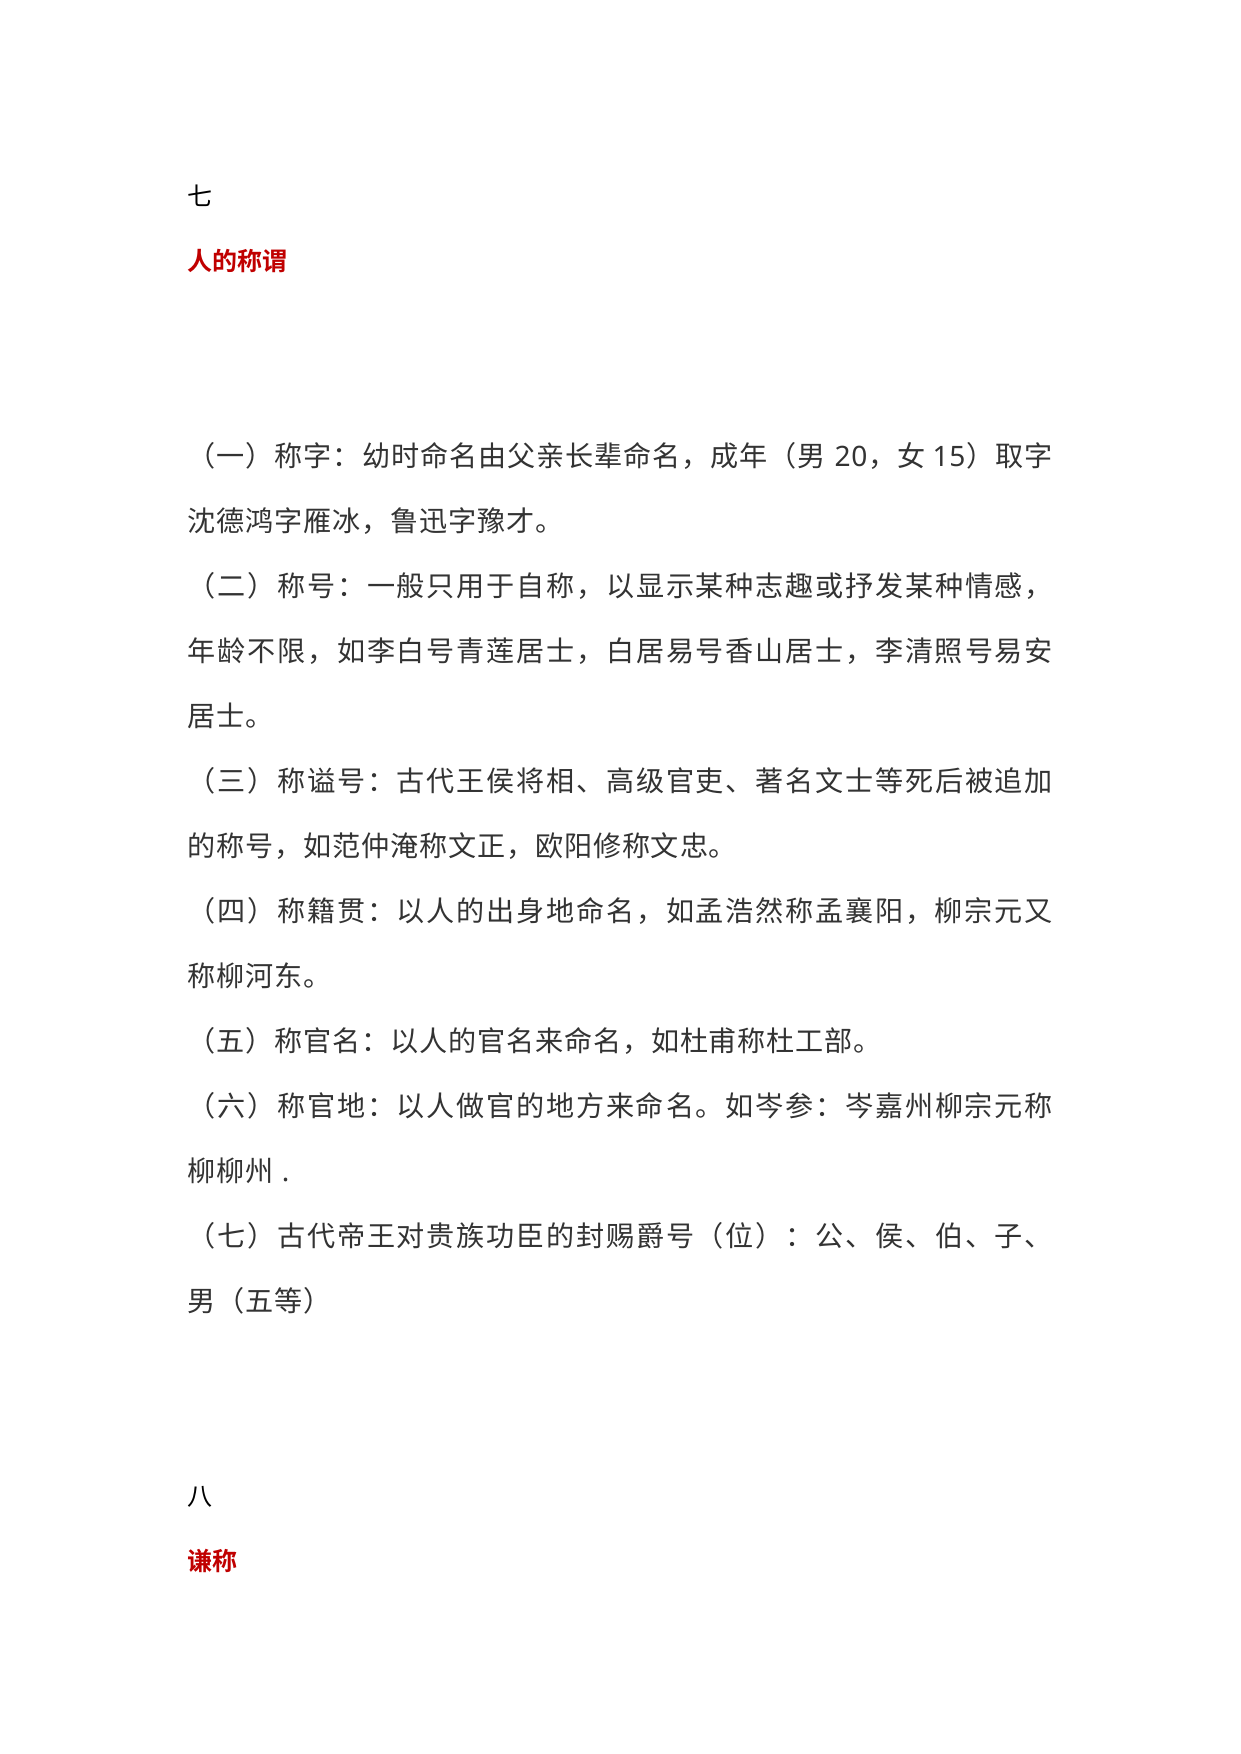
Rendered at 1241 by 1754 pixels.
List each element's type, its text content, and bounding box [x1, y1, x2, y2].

text 人的称谓 [187, 227, 1053, 292]
text 谦称 [187, 1527, 1053, 1592]
text （一）称字：幼时命名由父亲长辈命名，成年（男20，女15）取字沈德鸿字雁冰，鲁迅字豫才。 （二）称号：一般只用于自称，以显示某种志趣或抒发某种情感，年龄不限，如李白号青莲居士，白居易号香山居士，李清照号易安居士。 （三）称谥号：古代王侯将相、高级官吏、著名文士等死后被追加的称号，如范仲淹称文正，欧阳修称文忠。 （四）称籍贯：以人的出身地命名，如孟浩然称孟襄阳，柳宗元又称柳河东。 （五）称官名：以人的官名来命名，如杜甫称杜工部。 （六）称官地：以人做官的地方来命名。如岑参：岑嘉州柳宗元称柳柳州 . （七）古代帝王对贵族功臣的封赐爵号（位）：公、侯、伯、子、男（五等） [187, 422, 1053, 1332]
text 八 [187, 1462, 1053, 1527]
text 七 [187, 162, 1053, 227]
